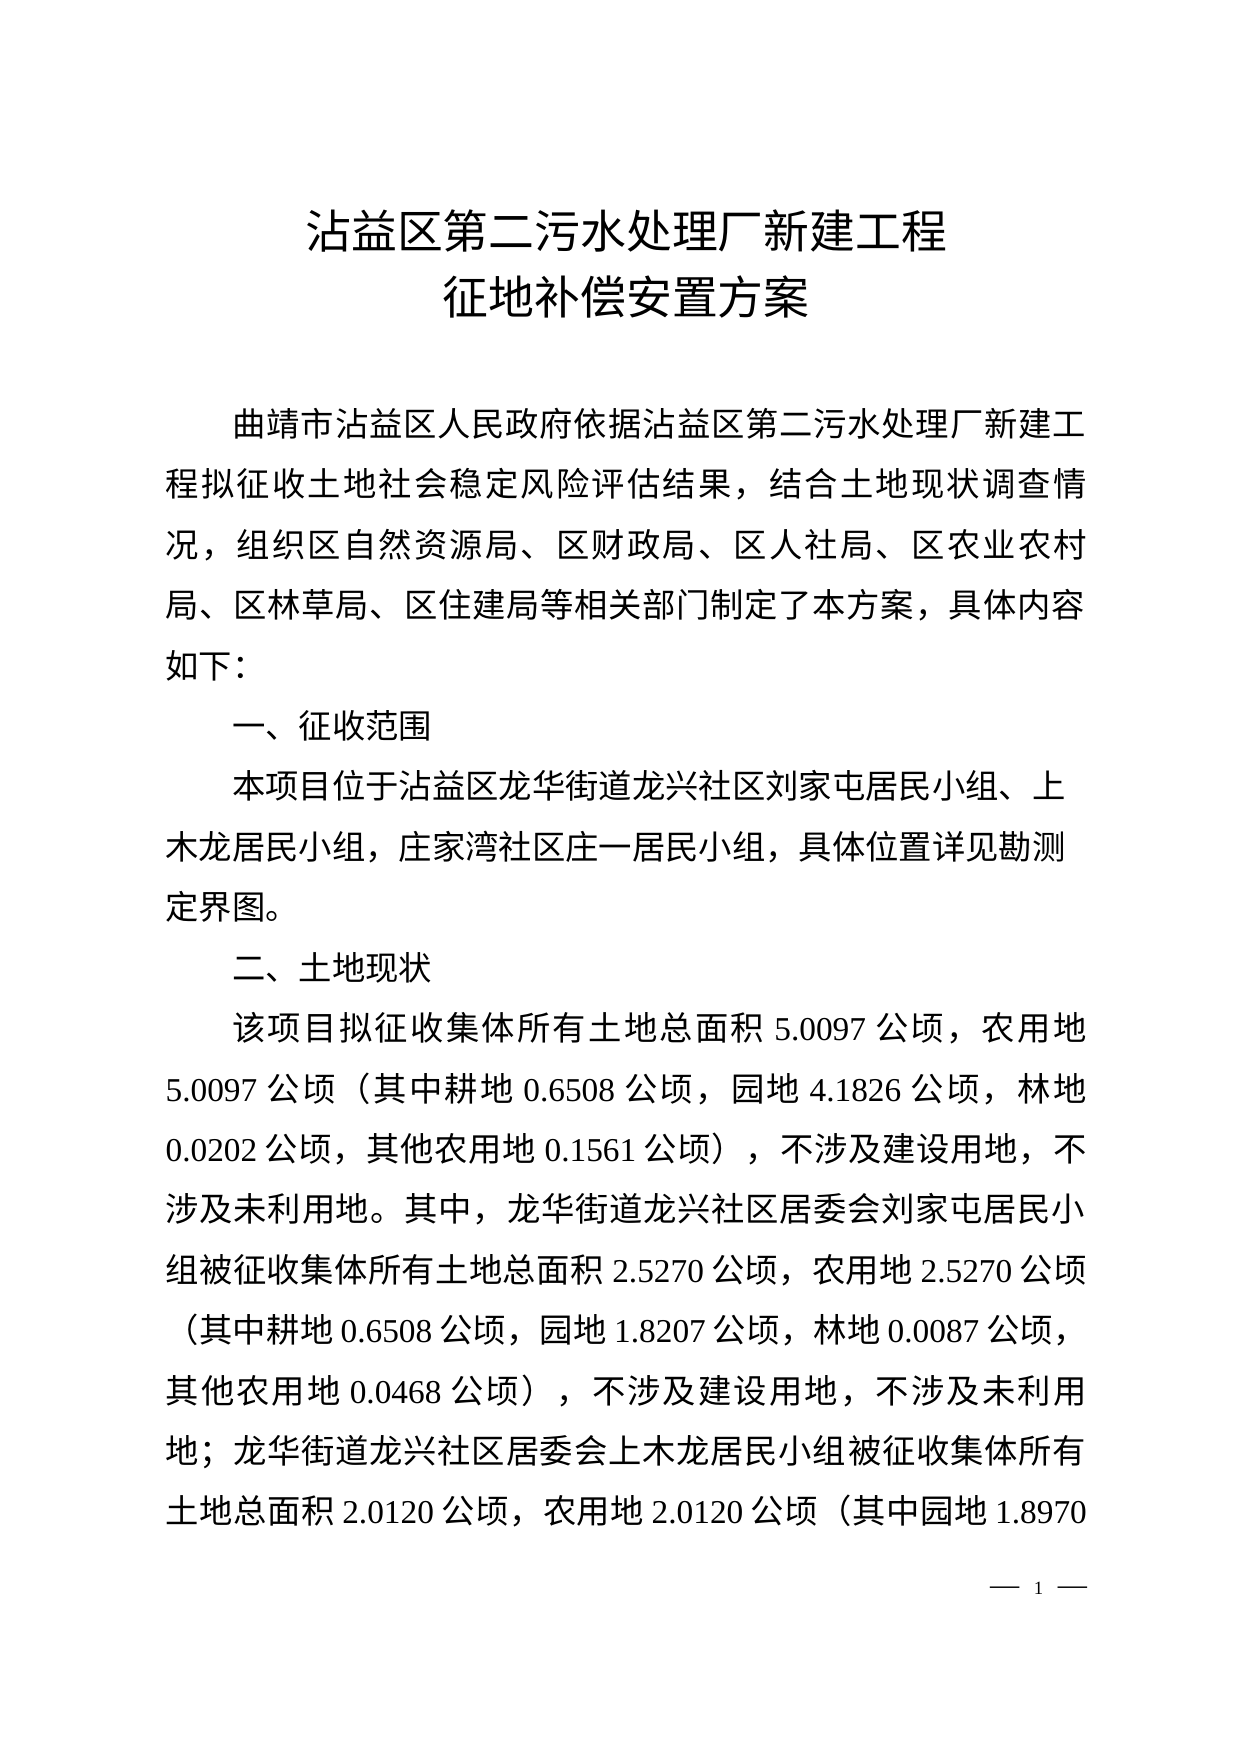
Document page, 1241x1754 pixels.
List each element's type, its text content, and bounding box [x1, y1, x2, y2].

text 本项目位于沾益区龙华街道龙兴社区刘家屯居民小组、上木龙居民小组，庄家湾社区庄一居民小组，具体位置详见勘测定界图。 [165, 751, 1087, 932]
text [165, 992, 1087, 1536]
text 二、土地现状 [165, 932, 1087, 992]
text 曲靖市沾益区人民政府依据沾益区第二污水处理厂新建工程拟征收土地社会稳定风险评估结果，结合土地现状调查情况，组织区自然资源局、区财政局、区人社局、区农业农村局、区林草局、区住建局等相关部门制定了本方案，具体内容如下： [165, 388, 1087, 690]
text 沾益区第二污水处理厂新建工程 [165, 195, 1087, 261]
text 一、征收范围 [165, 690, 1087, 751]
text 征地补偿安置方案 [165, 261, 1087, 328]
